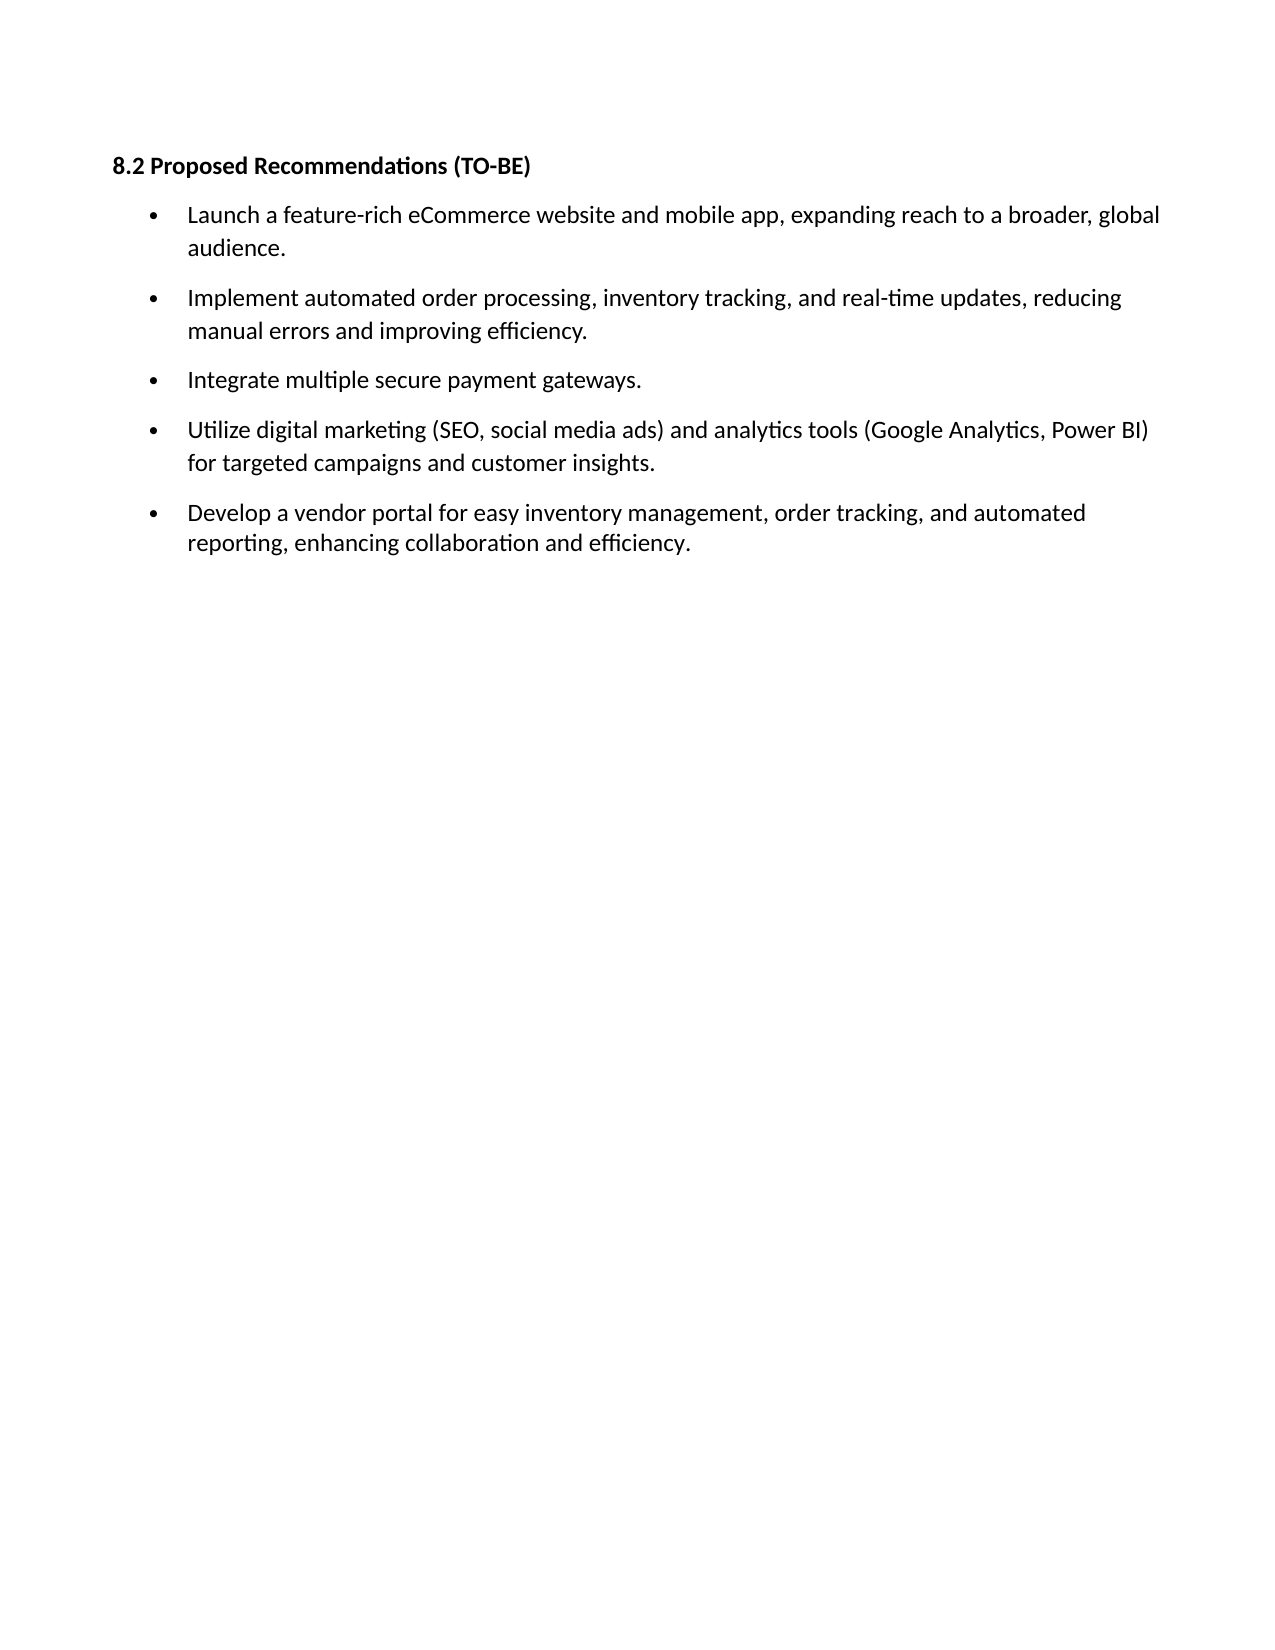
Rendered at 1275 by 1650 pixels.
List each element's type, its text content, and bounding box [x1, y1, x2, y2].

list Launch a feature-rich eCommerce website and mobile app, expanding reach to a broader, global audience. [150, 199, 1162, 263]
list Implement automated order processing, inventory tracking, and real-time updates, reducing manual errors and improving efficiency. [150, 282, 1162, 346]
list Integrate multiple secure payment gateways. [150, 364, 1162, 395]
list Develop a vendor portal for easy inventory management, order tracking, and automated reporting, enhancing collaboration and efficiency. [150, 497, 1162, 558]
text 8.2 Proposed Recommendations (TO-BE) [112, 150, 1162, 181]
list Utilize digital marketing (SEO, social media ads) and analytics tools (Google Analytics, Power BI) for targeted campaigns and customer insights. [150, 414, 1162, 478]
